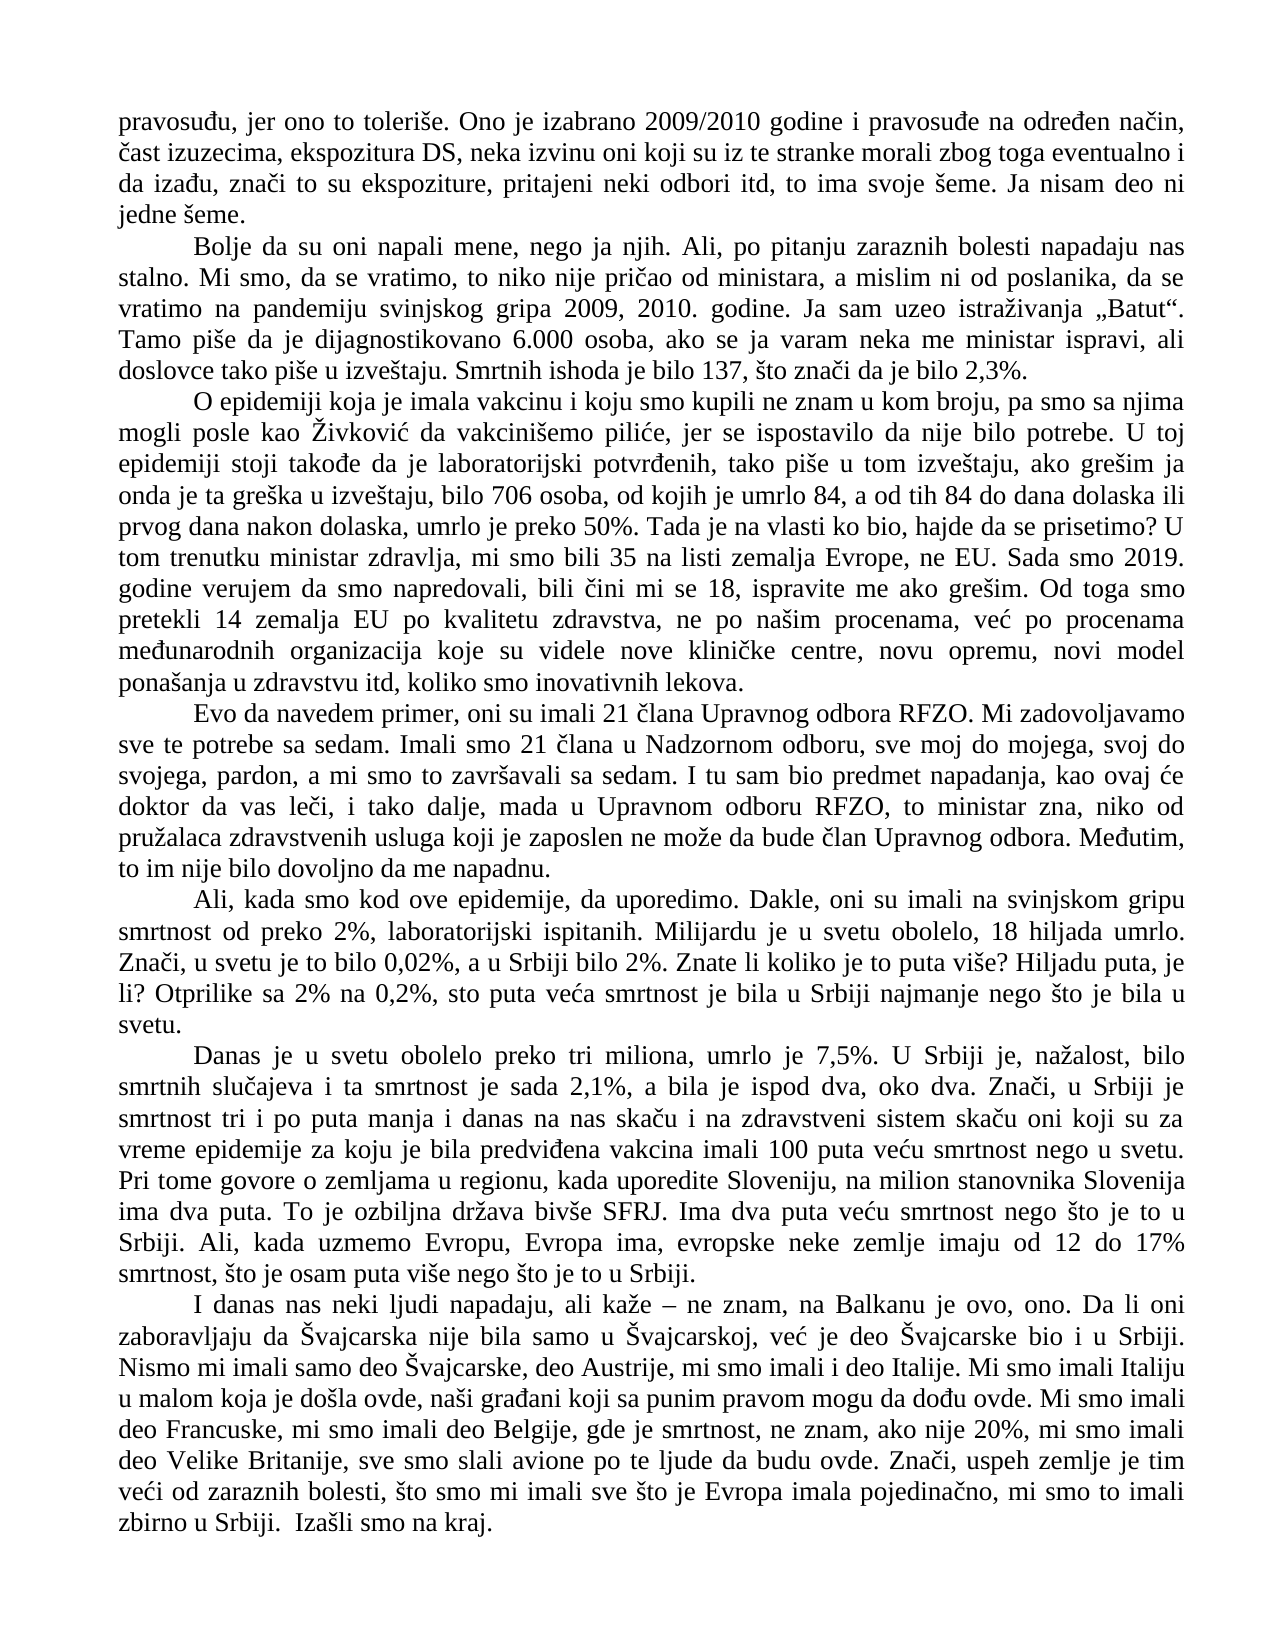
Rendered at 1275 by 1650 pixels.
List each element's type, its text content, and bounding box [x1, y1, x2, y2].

text O epidemiji koja je imala vakcinu i koju smo kupili ne znam u kom broju, pa smo sa njima mogli posle kao Živković da vakcinišemo piliće, jer se ispostavilo da nije bilo potrebe. U toj epidemiji stoji takođe da je laboratorijski potvrđenih, tako piše u tom izveštaju, ako grešim ja onda je ta greška u izveštaju, bilo 706 osoba, od kojih je umrlo 84, a od tih 84 do dana dolaska ili prvog dana nakon dolaska, umrlo je preko 50%. Tada je na vlasti ko bio, hajde da se prisetimo? U tom trenutku ministar zdravlja, mi smo bili 35 na listi zemalja Evrope, ne EU. Sada smo 2019. godine verujem da smo napredovali, bili čini mi se 18, ispravite me ako grešim. Od toga smo pretekli 14 zemalja EU po kvalitetu zdravstva, ne po našim procenama, već po procenama međunarodnih organizacija koje su videle nove kliničke centre, novu opremu, novi model ponašanja u zdravstvu itd, koliko smo inovativnih lekova. [118, 385, 1186, 697]
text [118, 105, 1186, 229]
text I danas nas neki ljudi napadaju, ali kaže – ne znam, na Balkanu je ovo, ono. Da li oni zaboravljaju da Švajcarska nije bila samo u Švajcarskoj, već je deo Švajcarske bio i u Srbiji. Nismo mi imali samo deo Švajcarske, deo Austrije, mi smo imali i deo Italije. Mi smo imali Italiju u malom koja je došla ovde, naši građani koji sa punim pravom mogu da dođu ovde. Mi smo imali deo Francuske, mi smo imali deo Belgije, gde je smrtnost, ne znam, ako nije 20%, mi smo imali deo Velike Britanije, sve smo slali avione po te ljude da budu ovde. Znači, uspeh zemlje je tim veći od zaraznih bolesti, što smo mi imali sve što je Evropa imala pojedinačno, mi smo to imali zbirno u Srbiji. Izašli smo na kraj. [118, 1288, 1186, 1538]
text Bolje da su oni napali mene, nego ja njih. Ali, po pitanju zaraznih bolesti napadaju nas stalno. Mi smo, da se vratimo, to niko nije pričao od ministara, a mislim ni od poslanika, da se vratimo na pandemiju svinjskog gripa 2009, 2010. godine. Ja sam uzeo istraživanja „Batut“. Tamo piše da je dijagnostikovano 6.000 osoba, ako se ja varam neka me ministar ispravi, ali doslovce tako piše u izveštaju. Smrtnih ishoda je bilo 137, što znači da je bilo 2,3%. [118, 229, 1186, 385]
text Ali, kada smo kod ove epidemije, da uporedimo. Dakle, oni su imali na svinjskom gripu smrtnost od preko 2%, laboratorijski ispitanih. Milijardu je u svetu obolelo, 18 hiljada umrlo. Znači, u svetu je to bilo 0,02%, a u Srbiji bilo 2%. Znate li koliko je to puta više? Hiljadu puta, je li? Otprilike sa 2% na 0,2%, sto puta veća smrtnost je bila u Srbiji najmanje nego što je bila u svetu. [118, 884, 1186, 1039]
text Evo da navedem primer, oni su imali 21 člana Upravnog odbora RFZO. Mi zadovoljavamo sve te potrebe sa sedam. Imali smo 21 člana u Nadzornom odboru, sve moj do mojega, svoj do svojega, pardon, a mi smo to završavali sa sedam. I tu sam bio predmet napadanja, kao ovaj će doktor da vas leči, i tako dalje, mada u Upravnom odboru RFZO, to ministar zna, niko od pružalaca zdravstvenih usluga koji je zaposlen ne može da bude član Upravnog odbora. Međutim, to im nije bilo dovoljno da me napadnu. [118, 697, 1186, 884]
text Danas je u svetu obolelo preko tri miliona, umrlo je 7,5%. U Srbiji je, nažalost, bilo smrtnih slučajeva i ta smrtnost je sada 2,1%, a bila je ispod dva, oko dva. Znači, u Srbiji je smrtnost tri i po puta manja i danas na nas skaču i na zdravstveni sistem skaču oni koji su za vreme epidemije za koju je bila predviđena vakcina imali 100 puta veću smrtnost nego u svetu. Pri tome govore o zemljama u regionu, kada uporedite Sloveniju, na milion stanovnika Slovenija ima dva puta. To je ozbiljna država bivše SFRJ. Ima dva puta veću smrtnost nego što je to u Srbiji. Ali, kada uzmemo Evropu, Evropa ima, evropske neke zemlje imaju od 12 do 17% smrtnost, što je osam puta više nego što je to u Srbiji. [118, 1039, 1186, 1288]
